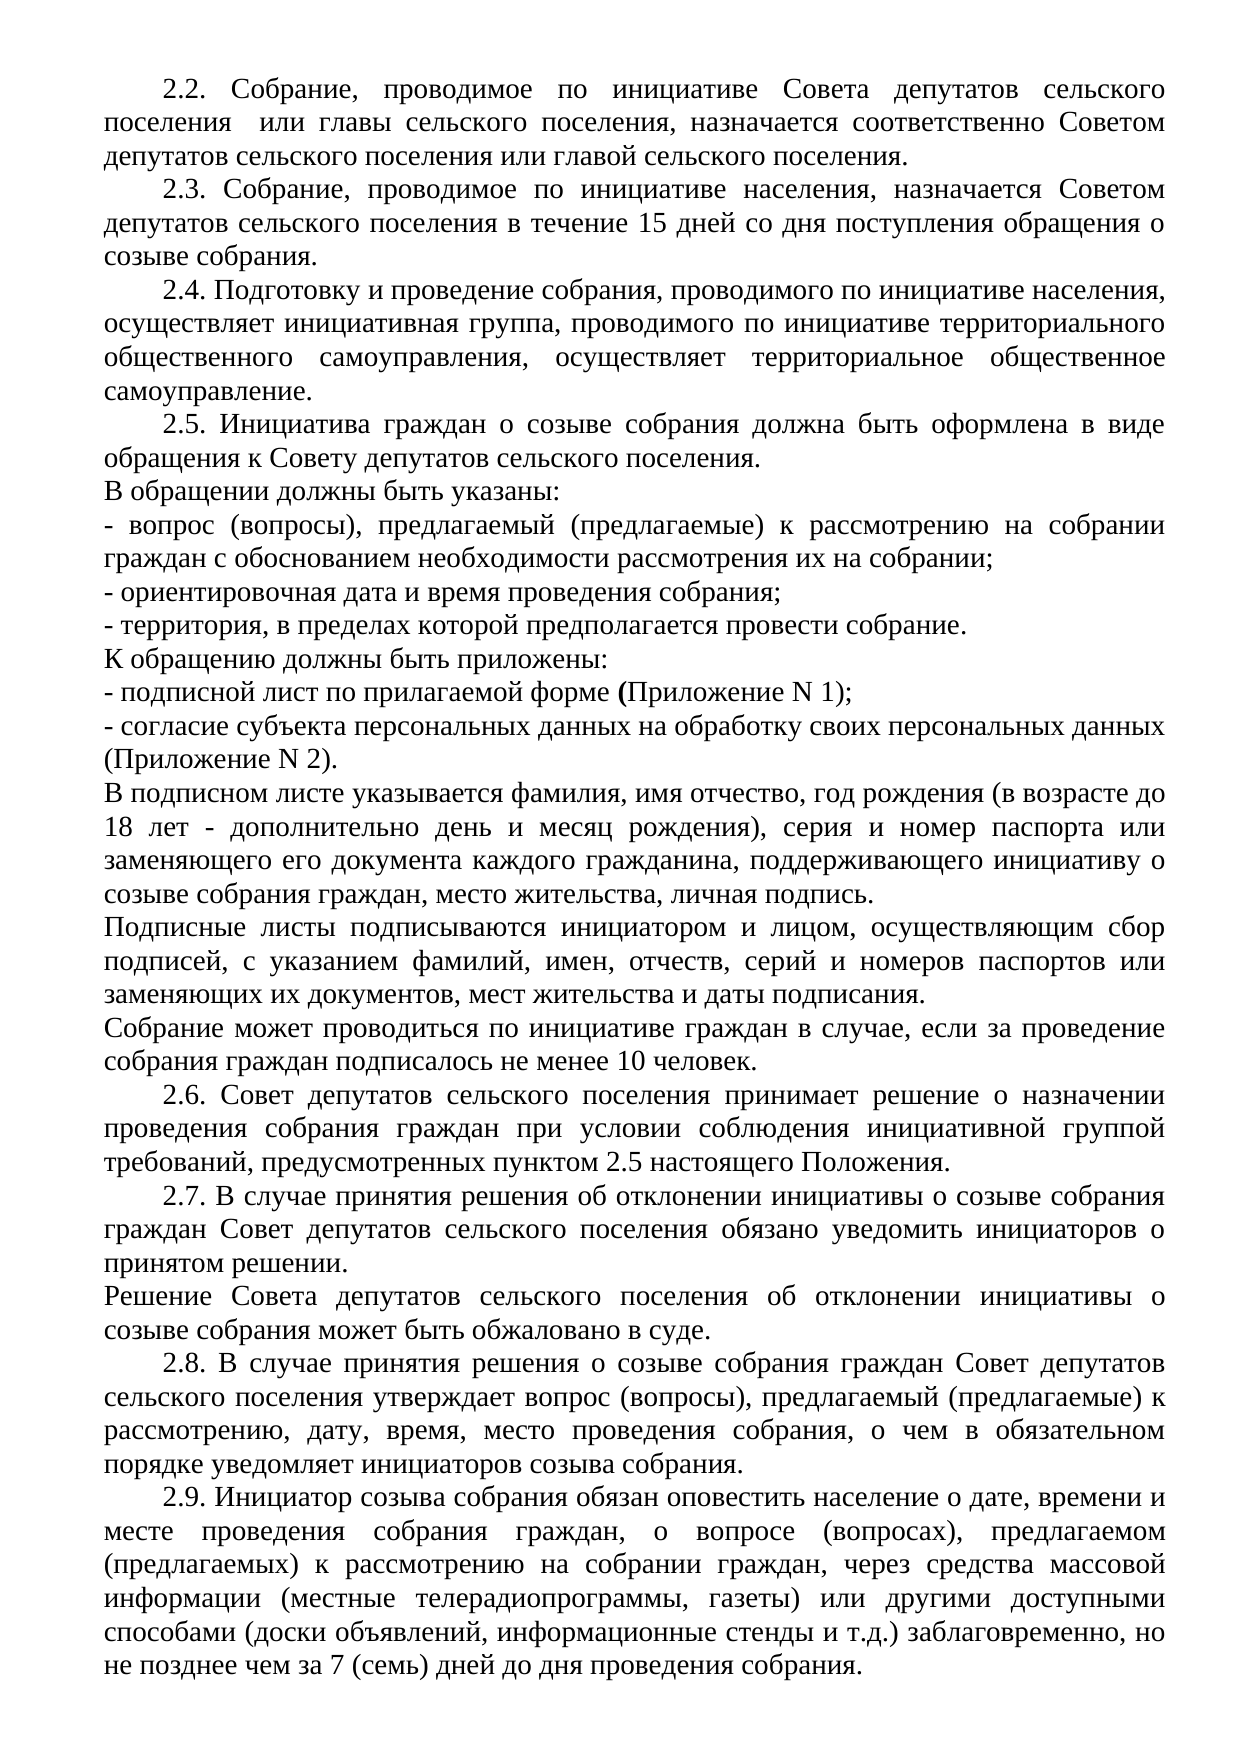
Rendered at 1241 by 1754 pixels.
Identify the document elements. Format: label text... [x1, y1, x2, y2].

text 2.5. Инициатива граждан о созыве собрания должна быть оформлена в виде обращения к Совету депутатов сельского поселения. [103, 406, 1166, 473]
text Собрание может проводиться по инициативе граждан в случае, если за проведение собрания граждан подписалось не менее 10 человек. [103, 1010, 1166, 1077]
text - вопрос (вопросы), предлагаемый (предлагаемые) к рассмотрению на собрании граждан с обоснованием необходимости рассмотрения их на собрании; [103, 507, 1166, 574]
text В обращении должны быть указаны: [103, 473, 1166, 507]
text - ориентировочная дата и время проведения собрания; [103, 574, 1166, 607]
text 2.3. Собрание, проводимое по инициативе населения, назначается Советом депутатов сельского поселения в течение 15 дней со дня поступления обращения о созыве собрания. [103, 171, 1166, 272]
text Решение Совета депутатов сельского поселения об отклонении инициативы о созыве собрания может быть обжаловано в суде. [103, 1278, 1166, 1345]
text К обращению должны быть приложены: [103, 641, 1166, 674]
text 2.2. Собрание, проводимое по инициативе Совета депутатов сельского поселения или главы сельского поселения, назначается соответственно Советом депутатов сельского поселения или главой сельского поселения. [103, 71, 1166, 171]
text 2.8. В случае принятия решения о созыве собрания граждан Совет депутатов сельского поселения утверждает вопрос (вопросы), предлагаемый (предлагаемые) к рассмотрению, дату, время, место проведения собрания, о чем в обязательном порядке уведомляет инициаторов созыва собрания. [103, 1345, 1166, 1479]
text - подписной лист по прилагаемой форме (Приложение N 1); [103, 674, 1166, 708]
text 2.6. Совет депутатов сельского поселения принимает решение о назначении проведения собрания граждан при условии соблюдения инициативной группой требований, предусмотренных пунктом 2.5 настоящего Положения. [103, 1077, 1166, 1178]
text Подписные листы подписываются инициатором и лицом, осуществляющим сбор подписей, с указанием фамилий, имен, отчеств, серий и номеров паспортов или заменяющих их документов, мест жительства и даты подписания. [103, 909, 1166, 1010]
text 2.7. В случае принятия решения об отклонении инициативы о созыве собрания граждан Совет депутатов сельского поселения обязано уведомить инициаторов о принятом решении. [103, 1178, 1166, 1278]
text 2.4. Подготовку и проведение собрания, проводимого по инициативе населения, осуществляет инициативная группа, проводимого по инициативе территориального общественного самоуправления, осуществляет территориальное общественное самоуправление. [103, 272, 1166, 406]
text В подписном листе указывается фамилия, имя отчество, год рождения (в возрасте до 18 лет - дополнительно день и месяц рождения), серия и номер паспорта или заменяющего его документа каждого гражданина, поддерживающего инициативу о созыве собрания граждан, место жительства, личная подпись. [103, 775, 1166, 909]
text - согласие субъекта персональных данных на обработку своих персональных данных (Приложение N 2). [103, 708, 1166, 775]
text 2.9. Инициатор созыва собрания обязан оповестить население о дате, времени и месте проведения собрания граждан, о вопросе (вопросах), предлагаемом (предлагаемых) к рассмотрению на собрании граждан, через средства массовой информации (местные телерадиопрограммы, газеты) или другими доступными способами (доски объявлений, информационные стенды и т.д.) заблаговременно, но не позднее чем за 7 (семь) дней до дня проведения собрания. [103, 1479, 1166, 1681]
text - территория, в пределах которой предполагается провести собрание. [103, 607, 1166, 641]
